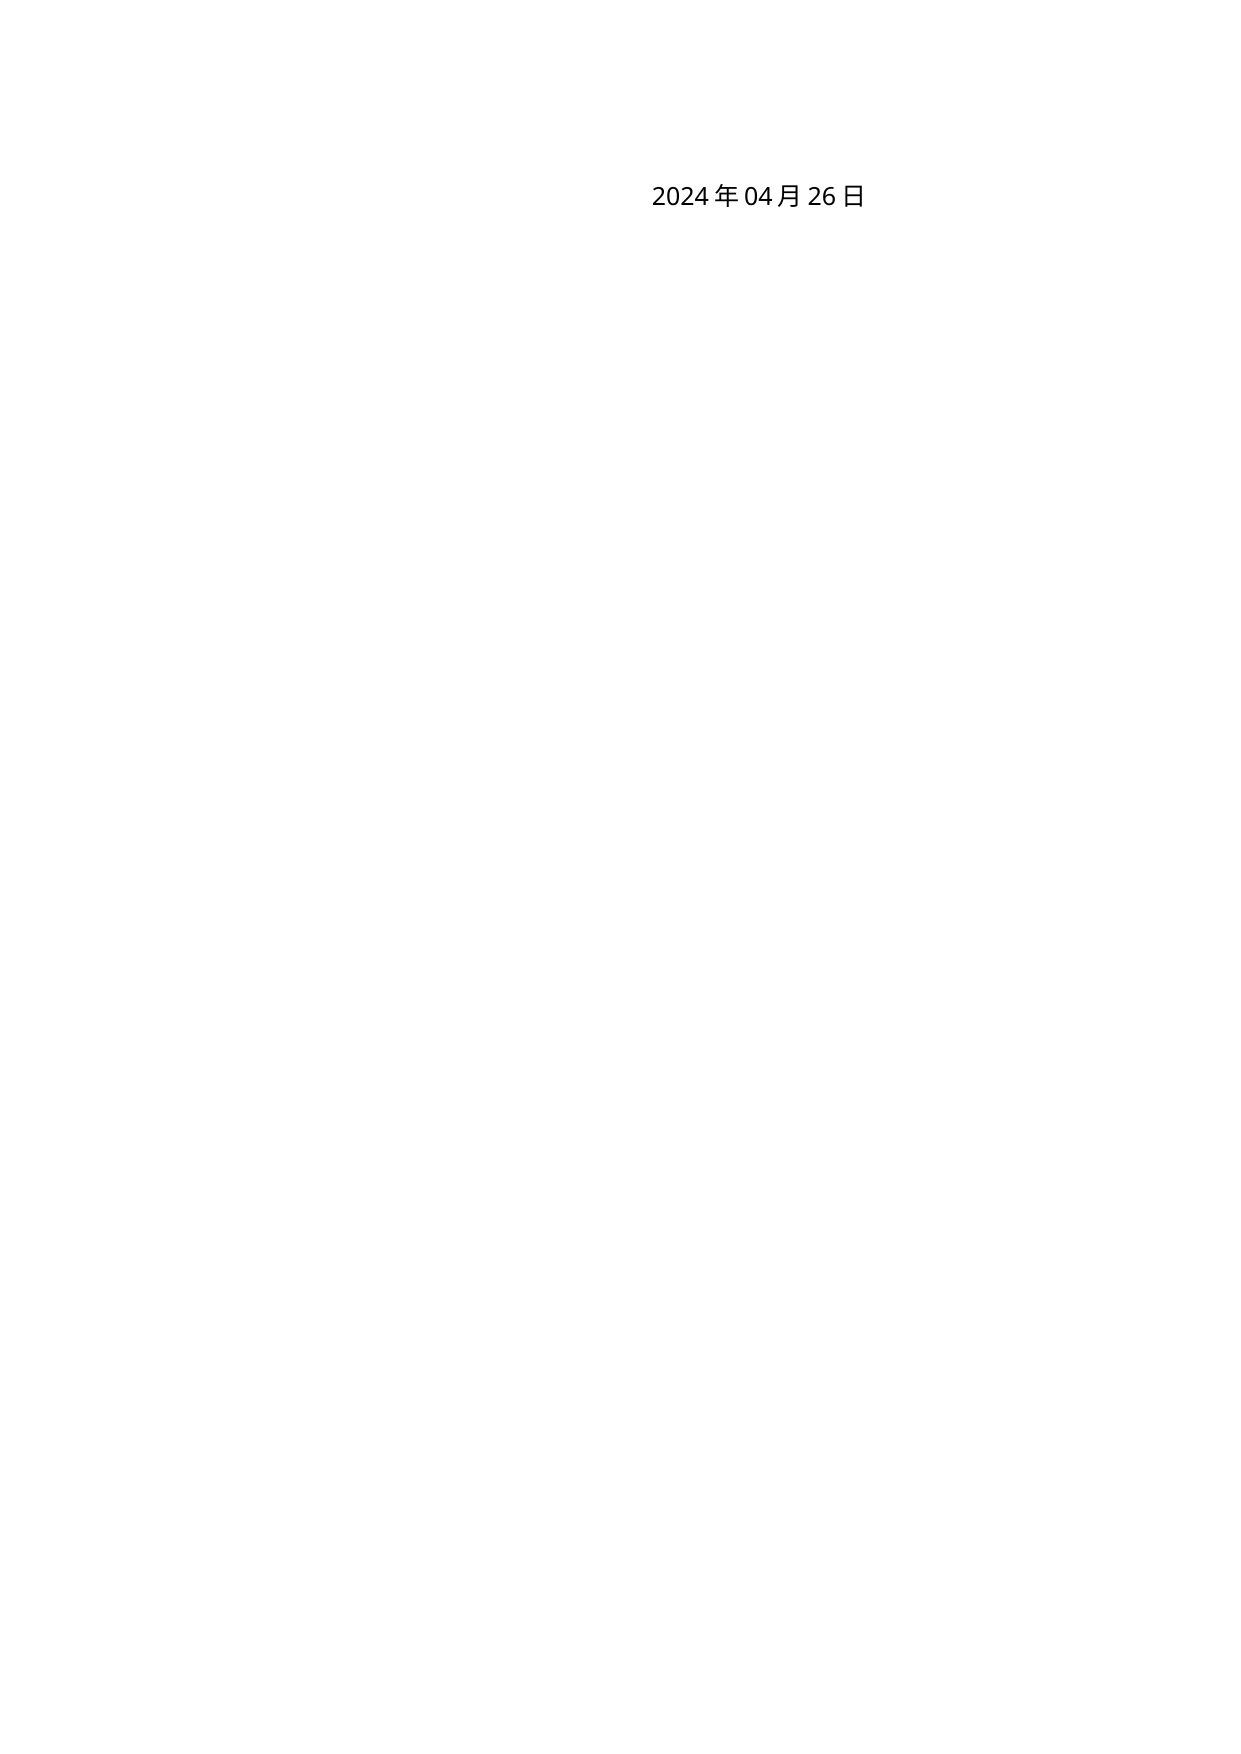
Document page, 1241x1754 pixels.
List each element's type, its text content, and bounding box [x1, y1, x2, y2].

text 2024年04月26日 [187, 162, 995, 227]
